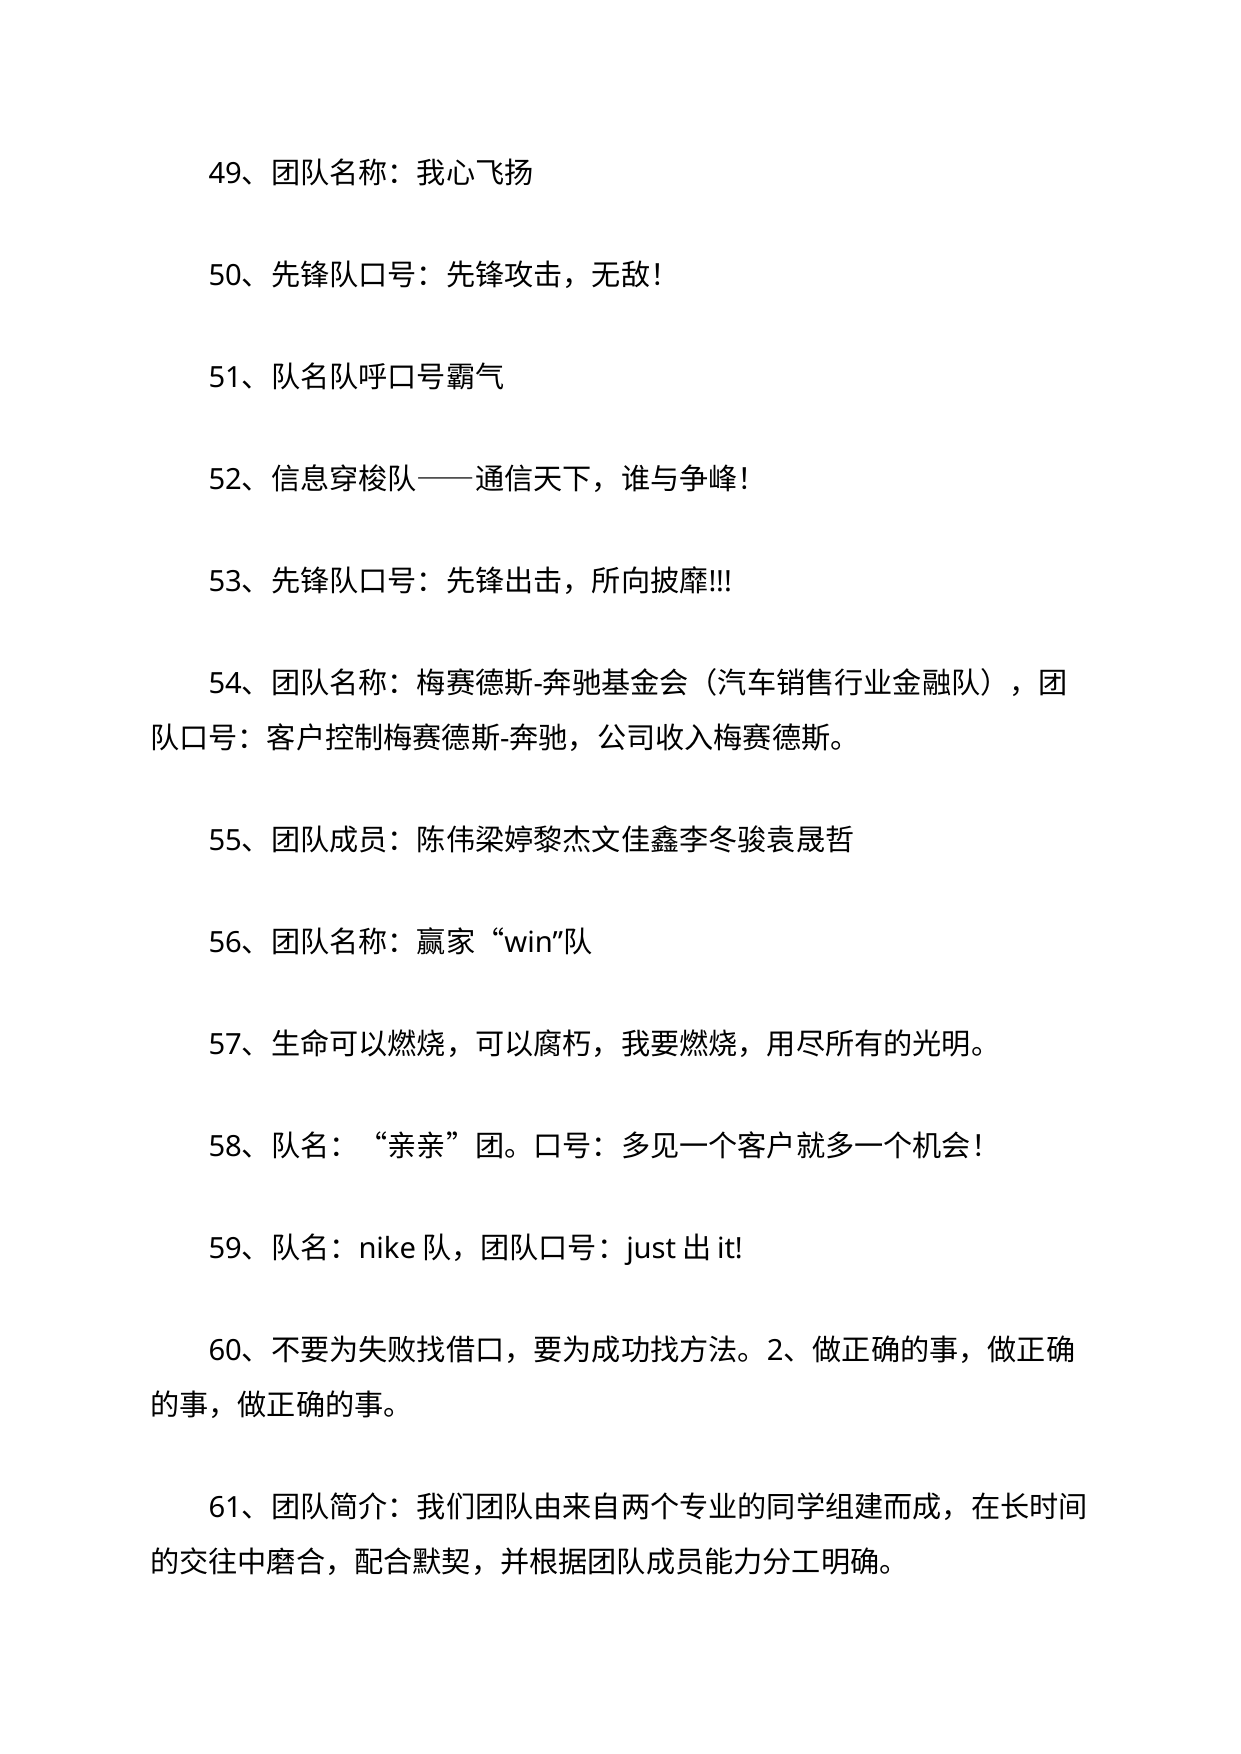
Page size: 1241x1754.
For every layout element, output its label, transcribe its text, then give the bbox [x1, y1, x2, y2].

text 57、生命可以燃烧，可以腐朽，我要燃烧，用尽所有的光明。 [150, 1021, 1090, 1063]
text 50、先锋队口号：先锋攻击，无敌！ [150, 252, 1090, 294]
text 52、信息穿梭队——通信天下，谁与争峰！ [150, 456, 1090, 498]
text 51、队名队呼口号霸气 [150, 354, 1090, 396]
text 54、团队名称：梅赛德斯-奔驰基金会（汽车销售行业金融队），团队口号：客户控制梅赛德斯-奔驰，公司收入梅赛德斯。 [150, 660, 1090, 757]
text 55、团队成员：陈伟梁婷黎杰文佳鑫李冬骏袁晟哲 [150, 817, 1090, 859]
text 56、团队名称：赢家“win”队 [150, 919, 1090, 961]
text 61、团队简介：我们团队由来自两个专业的同学组建而成，在长时间的交往中磨合，配合默契，并根据团队成员能力分工明确。 [150, 1483, 1090, 1581]
text 58、队名：“亲亲”团。口号：多见一个客户就多一个机会！ [150, 1123, 1090, 1165]
text 53、先锋队口号：先锋出击，所向披靡!!! [150, 558, 1090, 600]
text 49、团队名称：我心飞扬 [150, 150, 1090, 192]
text 59、队名：nike队，团队口号：just出it! [150, 1225, 1090, 1267]
text 60、不要为失败找借口，要为成功找方法。2、做正确的事，做正确的事，做正确的事。 [150, 1327, 1090, 1424]
